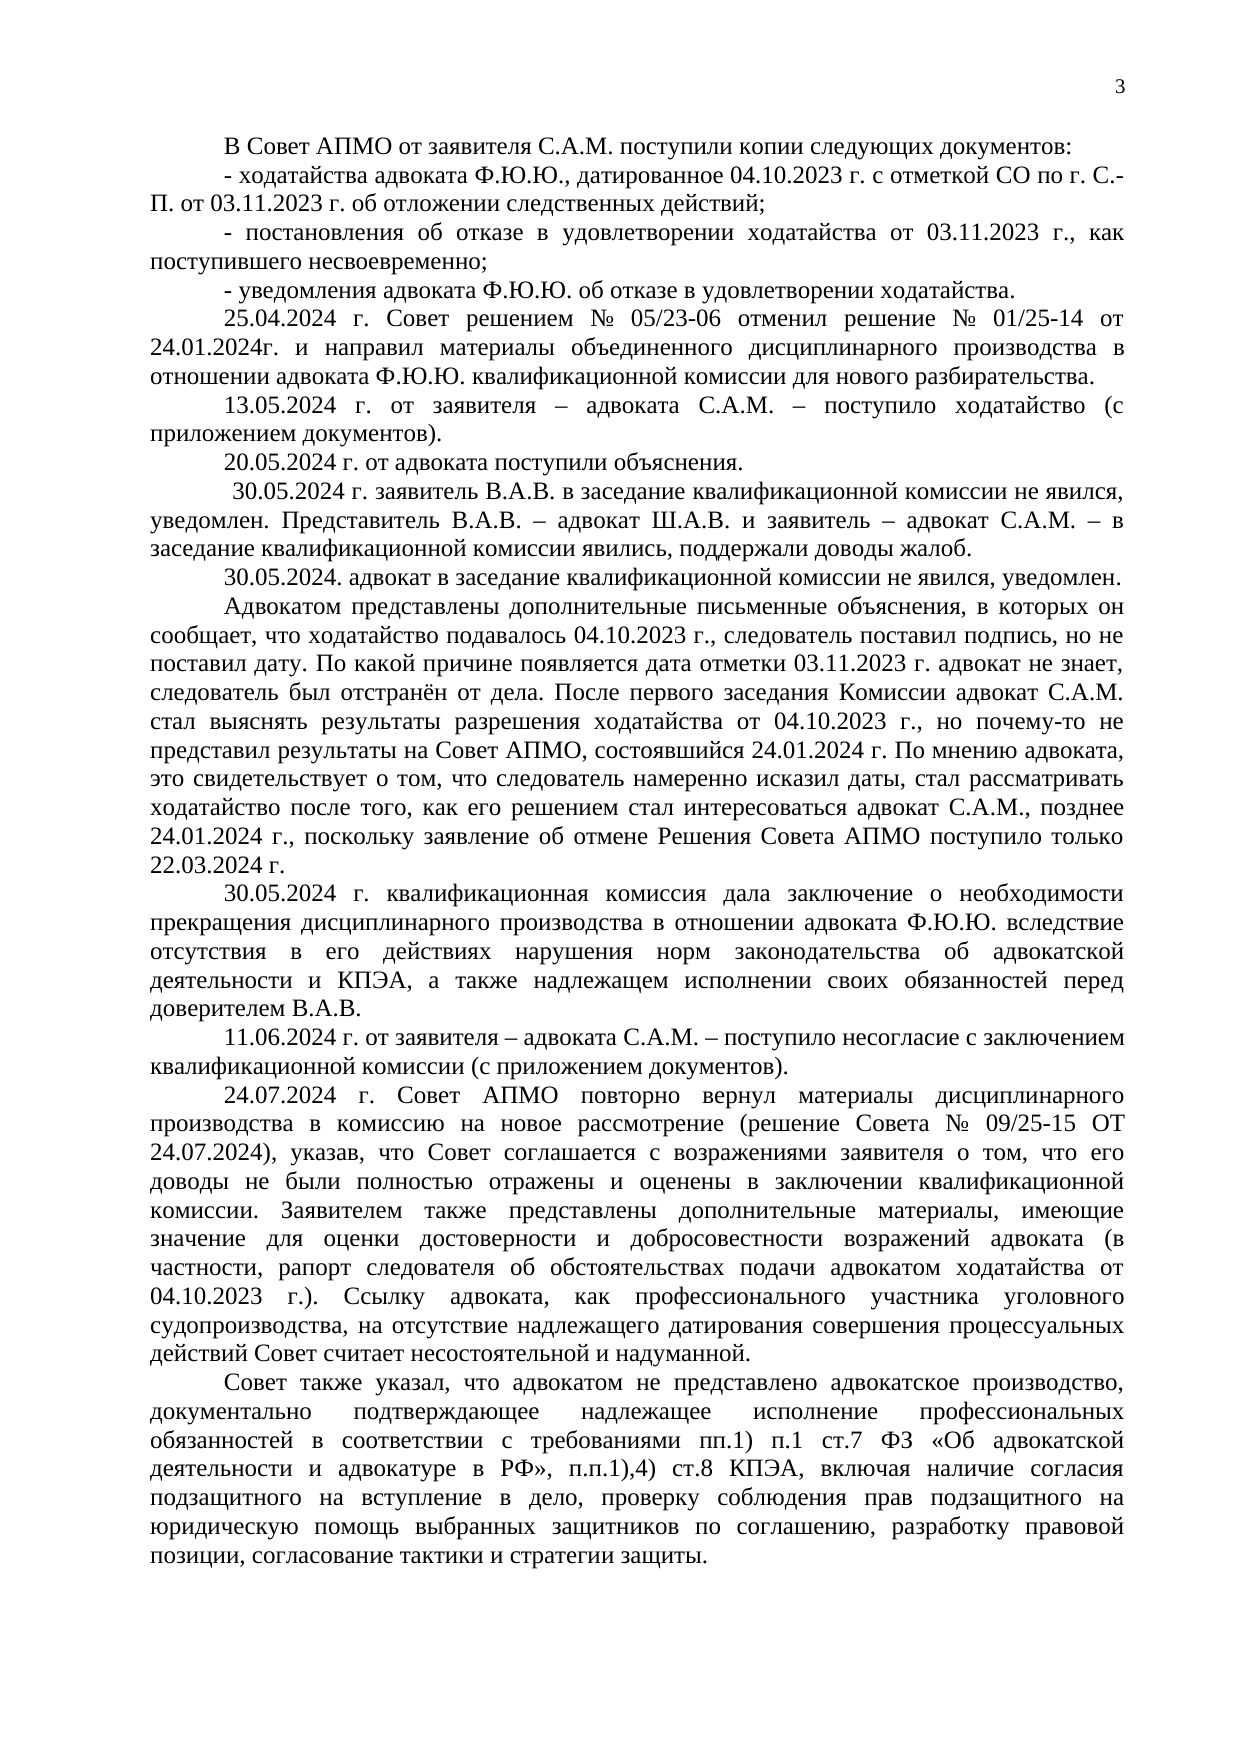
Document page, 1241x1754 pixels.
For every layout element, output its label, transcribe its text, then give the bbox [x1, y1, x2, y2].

text 30.05.2024. адвокат в заседание квалификационной комиссии не явился, уведомлен. [150, 562, 1125, 591]
text 20.05.2024 г. от адвоката поступили объяснения. [150, 447, 1125, 476]
text - ходатайства адвоката Ф.Ю.Ю., датированное 04.10.2023 г. с отметкой СО по г. С.-П. от 03.11.2023 г. об отложении следственных действий; [150, 160, 1125, 217]
text 13.05.2024 г. от заявителя – адвоката С.А.М. – поступило ходатайство (с приложением документов). [150, 390, 1125, 447]
text Совет также указал, что адвокатом не представлено адвокатское производство, документально подтверждающее надлежащее исполнение профессиональных обязанностей в соответствии с требованиями пп.1) п.1 ст.7 ФЗ «Об адвокатской деятельности и адвокатуре в РФ», п.п.1),4) ст.8 КПЭА, включая наличие согласия подзащитного на вступление в дело, проверку соблюдения прав подзащитного на юридическую помощь выбранных защитников по соглашению, разработку правовой позиции, согласование тактики и стратегии защиты. [150, 1367, 1125, 1568]
text В Совет АПМО от заявителя С.А.М. поступили копии следующих документов: [150, 131, 1125, 160]
text 25.04.2024 г. Совет решением № 05/23-06 отменил решение № 01/25-14 от 24.01.2024г. и направил материалы объединенного дисциплинарного производства в отношении адвоката Ф.Ю.Ю. квалификационной комиссии для нового разбирательства. [150, 303, 1125, 390]
text 30.05.2024 г. квалификационная комиссия дала заключение о необходимости прекращения дисциплинарного производства в отношении адвоката Ф.Ю.Ю. вследствие отсутствия в его действиях нарушения норм законодательства об адвокатской деятельности и КПЭА, а также надлежащем исполнении своих обязанностей перед доверителем В.А.В. [150, 878, 1125, 1022]
text 24.07.2024 г. Совет АПМО повторно вернул материалы дисциплинарного производства в комиссию на новое рассмотрение (решение Совета № 09/25-15 от 24.07.2024), указав, что Совет соглашается с возражениями заявителя о том, что его доводы не были полностью отражены и оценены в заключении квалификационной комиссии. Заявителем также представлены дополнительные материалы, имеющие значение для оценки достоверности и добросовестности возражений адвоката (в частности, рапорт следователя об обстоятельствах подачи адвокатом ходатайства от 04.10.2023 г.). Ссылку адвоката, как профессионального участника уголовного судопроизводства, на отсутствие надлежащего датирования совершения процессуальных действий Совет считает несостоятельной и надуманной. [150, 1080, 1125, 1367]
text Адвокатом представлены дополнительные письменные объяснения, в которых он сообщает, что ходатайство подавалось 04.10.2023 г., следователь поставил подпись, но не поставил дату. По какой причине появляется дата отметки 03.11.2023 г. адвокат не знает, следователь был отстранён от дела. После первого заседания Комиссии адвокат С.А.М. стал выяснять результаты разрешения ходатайства от 04.10.2023 г., но почему-то не представил результаты на Совет АПМО, состоявшийся 24.01.2024 г. По мнению адвоката, это свидетельствует о том, что следователь намеренно исказил даты, стал рассматривать ходатайство после того, как его решением стал интересоваться адвокат С.А.М., позднее 24.01.2024 г., поскольку заявление об отмене Решения Совета АПМО поступило только 22.03.2024 г. [150, 591, 1125, 878]
text 30.05.2024 г. заявитель В.А.В. в заседание квалификационной комиссии не явился, уведомлен. Представитель В.А.В. – адвокат Ш.А.В. и заявитель – адвокат С.А.М. – в заседание квалификационной комиссии явились, поддержали доводы жалоб. [150, 476, 1125, 562]
text - постановления об отказе в удовлетворении ходатайства от 03.11.2023 г., как поступившего несвоевременно; [150, 217, 1125, 275]
text 11.06.2024 г. от заявителя – адвоката С.А.М. – поступило несогласие с заключением квалификационной комиссии (с приложением документов). [150, 1022, 1125, 1080]
text - уведомления адвоката Ф.Ю.Ю. об отказе в удовлетворении ходатайства. [150, 275, 1125, 303]
